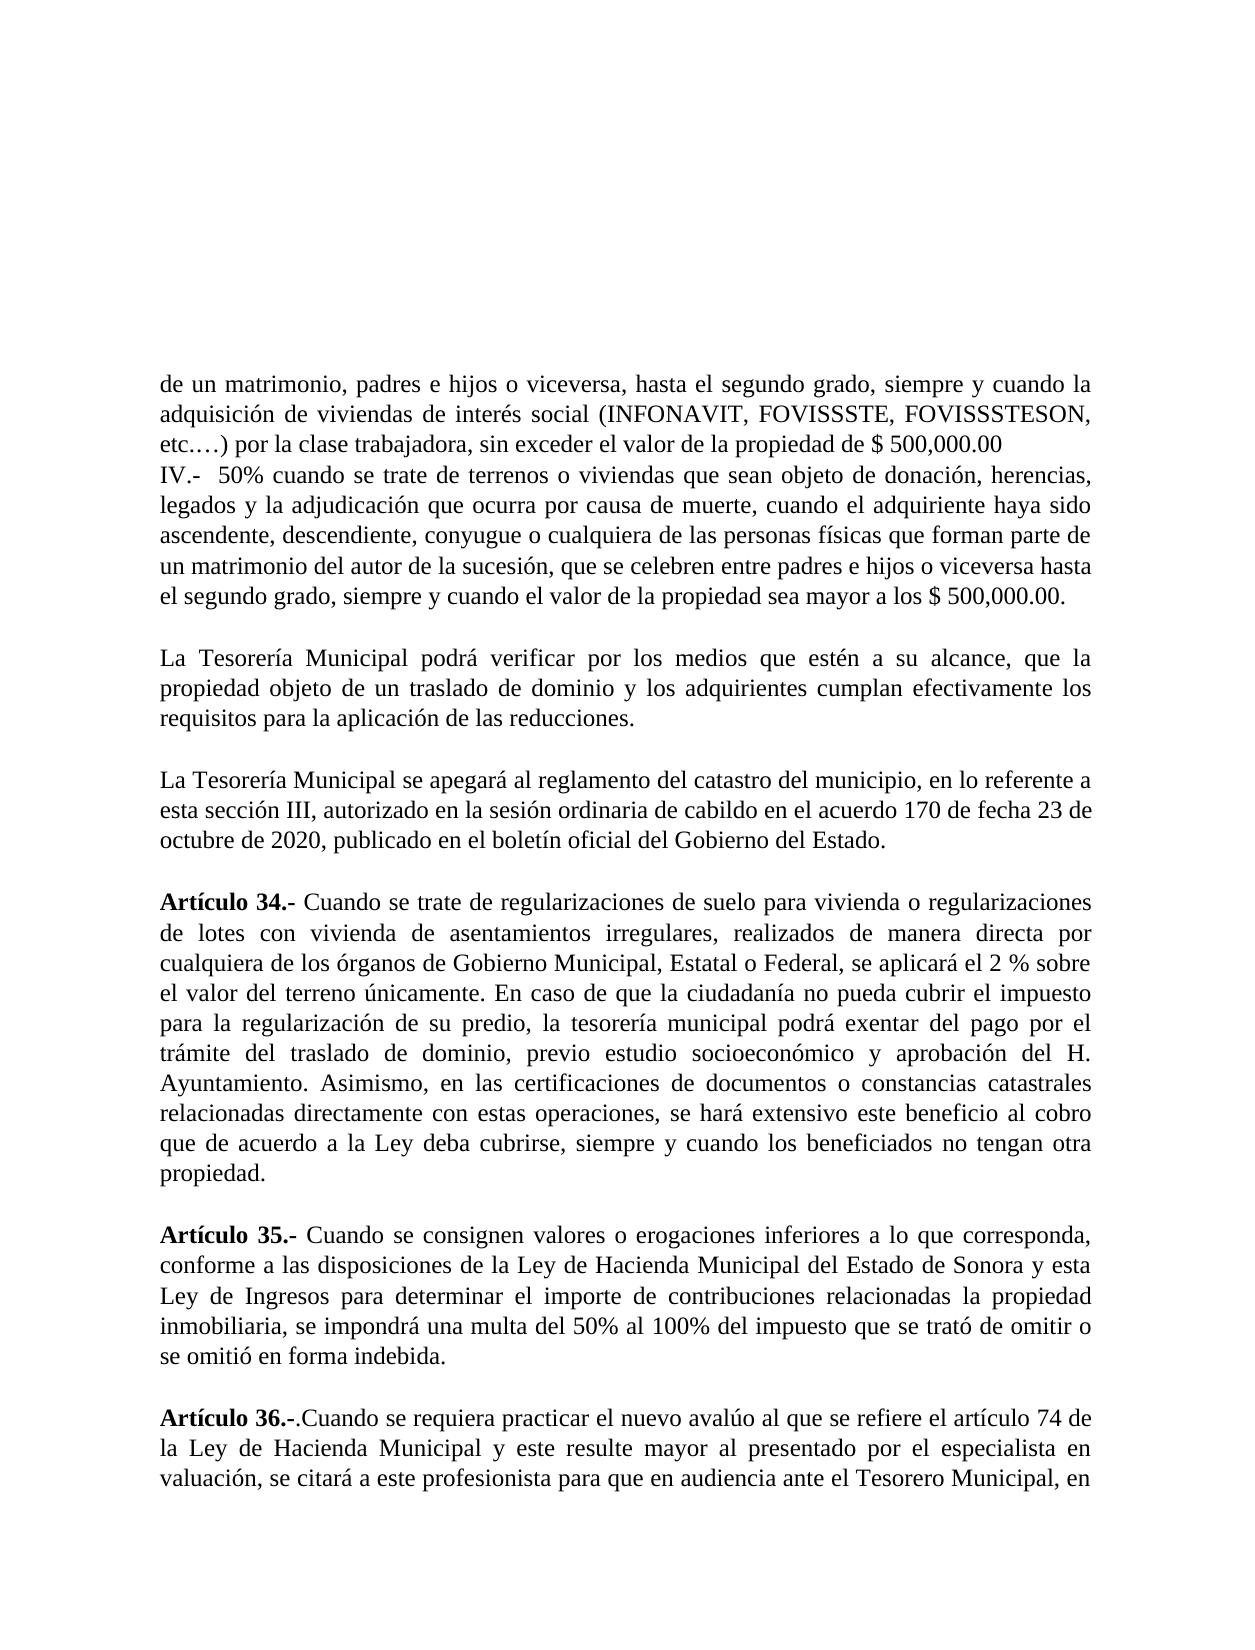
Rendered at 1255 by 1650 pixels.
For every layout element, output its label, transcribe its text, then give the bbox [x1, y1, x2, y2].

text La Tesorería Municipal podrá verificar por los medios que estén a su alcance, que la propiedad objeto de un traslado de dominio y los adquirientes cumplan efectivamente los requisitos para la aplicación de las reducciones. [159, 643, 1092, 732]
text Artículo 34.- Cuando se trate de regularizaciones de suelo para vivienda o regularizaciones de lotes con vivienda de asentamientos irregulares, realizados de manera directa por cualquiera de los órganos de Gobierno Municipal, Estatal o Federal, se aplicará el 2 % sobre el valor del terreno únicamente. En caso de que la ciudadanía no pueda cubrir el impuesto para la regularización de su predio, la tesorería municipal podrá exentar del pago por el trámite del traslado de dominio, previo estudio socioeconómico y aprobación del H. Ayuntamiento. Asimismo, en las certificaciones de documentos o constancias catastrales relacionadas directamente con estas operaciones, se hará extensivo este beneficio al cobro que de acuerdo a la Ley deba cubrirse, siempre y cuando los beneficiados no tengan otra propiedad. [159, 887, 1092, 1187]
text Artículo 35.- Cuando se consignen valores o erogaciones inferiores a lo que corresponda, conforme a las disposiciones de la Ley de Hacienda Municipal del Estado de Sonora y esta Ley de Ingresos para determinar el importe de contribuciones relacionadas la propiedad inmobiliaria, se impondrá una multa del 50% al 100% del impuesto que se trató de omitir o se omitió en forma indebida. [159, 1221, 1092, 1370]
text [159, 1403, 1092, 1492]
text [159, 369, 1092, 458]
text La Tesorería Municipal se apegará al reglamento del catastro del municipio, en lo referente a esta sección III, autorizado en la sesión ordinaria de cabildo en el acuerdo 170 de fecha 23 de octubre de 2020, publicado en el boletín oficial del Gobierno del Estado. [159, 765, 1092, 854]
text IV.- 50% cuando se trate de terrenos o viviendas que sean objeto de donación, herencias, legados y la adjudicación que ocurra por causa de muerte, cuando el adquiriente haya sido ascendente, descendiente, conyugue o cualquiera de las personas físicas que forman parte de un matrimonio del autor de la sucesión, que se celebren entre padres e hijos o viceversa hasta el segundo grado, siempre y cuando el valor de la propiedad sea mayor a los $ 500,000.00. [159, 460, 1092, 609]
